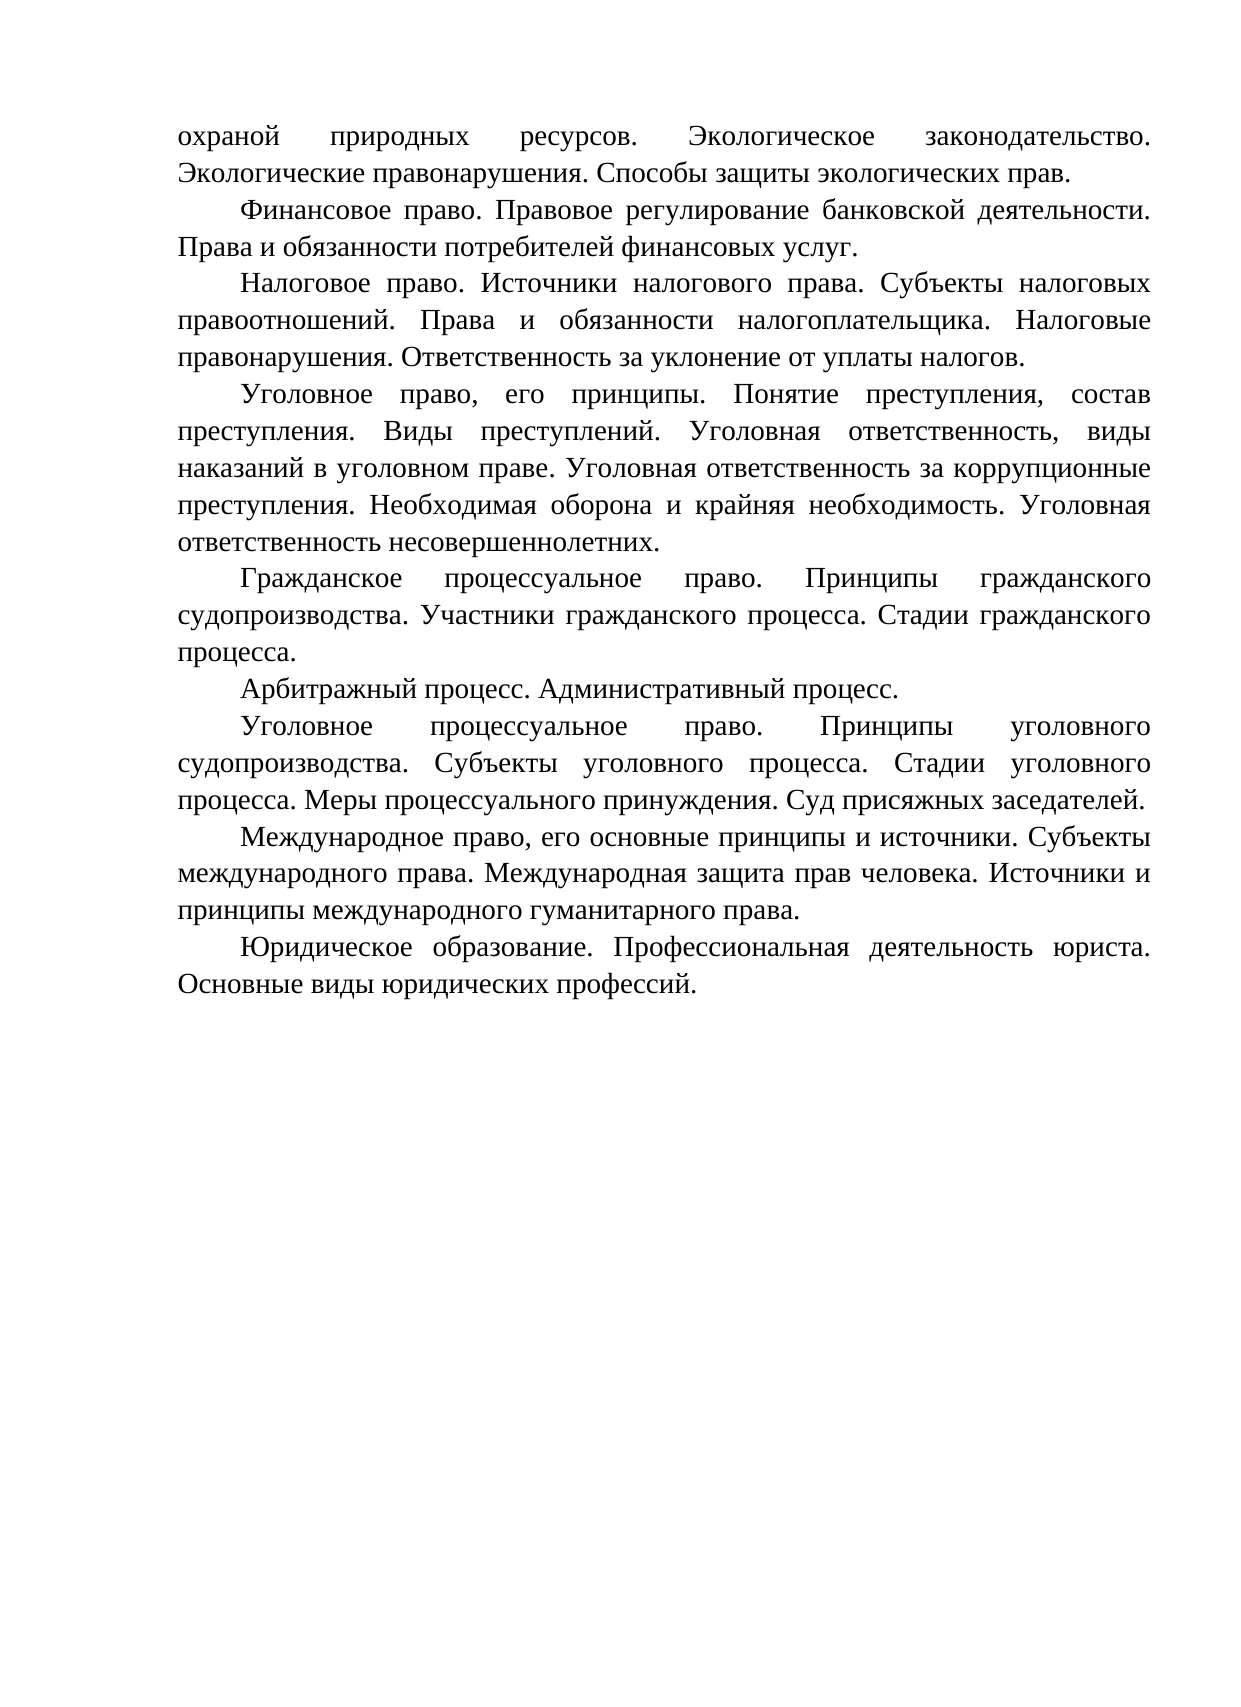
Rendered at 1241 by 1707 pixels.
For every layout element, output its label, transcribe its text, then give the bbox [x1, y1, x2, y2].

text Гражданское процессуальное право. Принципы гражданского судопроизводства. Участники гражданского процесса. Стадии гражданского процесса. [177, 561, 1152, 668]
text Арбитражный процесс. Административный процесс. [177, 671, 1152, 705]
text Международное право, его основные принципы и источники. Субъекты международного права. Международная защита прав человека. Источники и принципы международного гуманитарного права. [177, 819, 1152, 926]
text Юридическое образование. Профессиональная деятельность юриста. Основные виды юридических профессий. [177, 929, 1152, 1000]
text Налоговое право. Источники налогового права. Субъекты налоговых правоотношений. Права и обязанности налогоплательщика. Налоговые правонарушения. Ответственность за уклонение от уплаты налогов. [177, 266, 1152, 373]
text Финансовое право. Правовое регулирование банковской деятельности. Права и обязанности потребителей финансовых услуг. [177, 192, 1152, 262]
text Уголовное процессуальное право. Принципы уголовного судопроизводства. Субъекты уголовного процесса. Стадии уголовного процесса. Меры процессуального принуждения. Суд присяжных заседателей. [177, 708, 1152, 815]
text Уголовное право, его принципы. Понятие преступления, состав преступления. Виды преступлений. Уголовная ответственность, виды наказаний в уголовном праве. Уголовная ответственность за коррупционные преступления. Необходимая оборона и крайняя необходимость. Уголовная ответственность несовершеннолетних. [177, 376, 1152, 557]
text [177, 118, 1152, 188]
